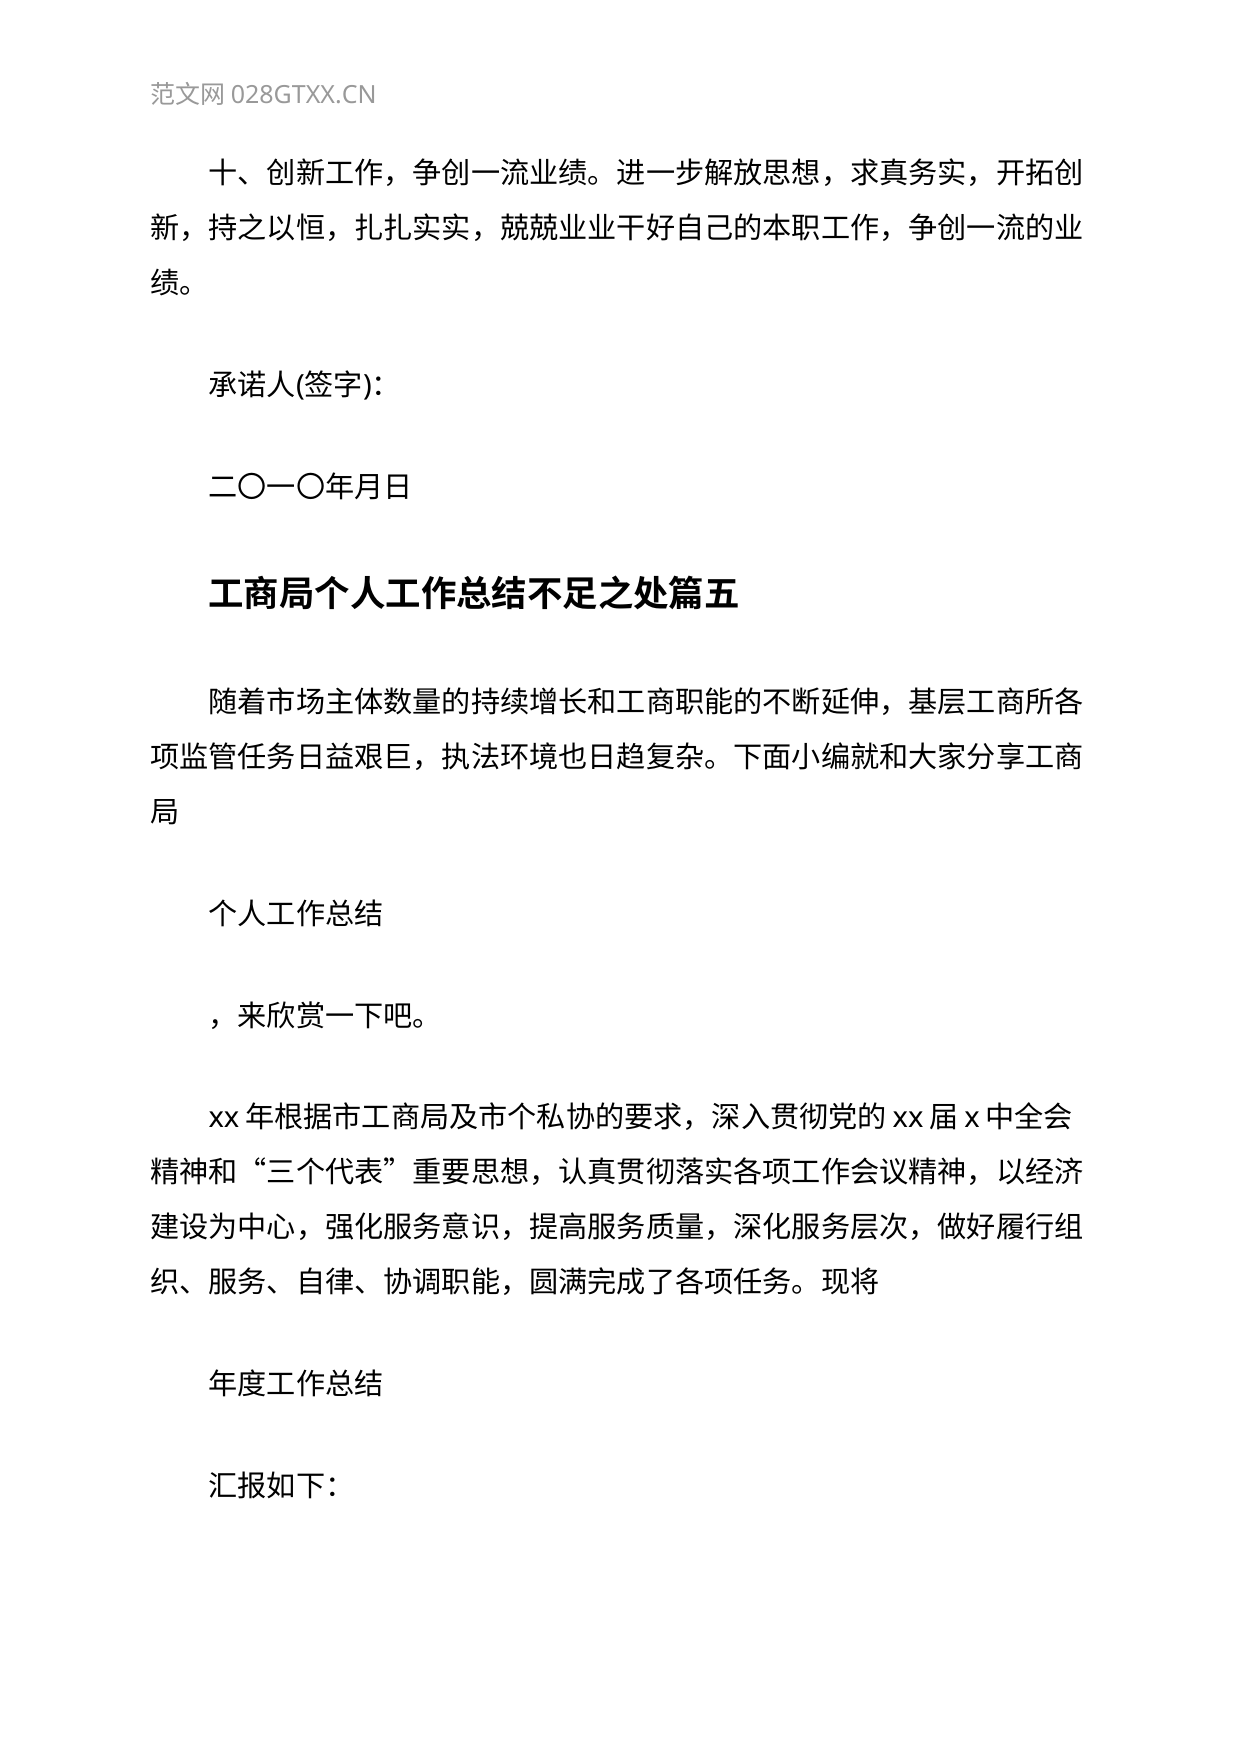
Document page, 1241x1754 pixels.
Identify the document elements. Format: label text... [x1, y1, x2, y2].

text 年度工作总结 [150, 1360, 1090, 1403]
text 随着市场主体数量的持续增长和工商职能的不断延伸，基层工商所各项监管任务日益艰巨，执法环境也日趋复杂。下面小编就和大家分享工商局 [150, 679, 1090, 831]
text 十、创新工作，争创一流业绩。进一步解放思想，求真务实，开拓创新，持之以恒，扎扎实实，兢兢业业干好自己的本职工作，争创一流的业绩。 [150, 150, 1090, 302]
text 工商局个人工作总结不足之处篇五 [150, 565, 1090, 617]
text 承诺人(签字)： [150, 362, 1090, 404]
text 汇报如下： [150, 1462, 1090, 1504]
text ，来欣赏一下吧。 [150, 992, 1090, 1034]
text 个人工作总结 [150, 890, 1090, 933]
text 二〇一〇年月日 [150, 463, 1090, 506]
text xx年根据市工商局及市个私协的要求，深入贯彻党的xx届x中全会精神和“三个代表”重要思想，认真贯彻落实各项工作会议精神，以经济建设为中心，强化服务意识，提高服务质量，深化服务层次，做好履行组织、服务、自律、协调职能，圆满完成了各项任务。现将 [150, 1094, 1090, 1301]
